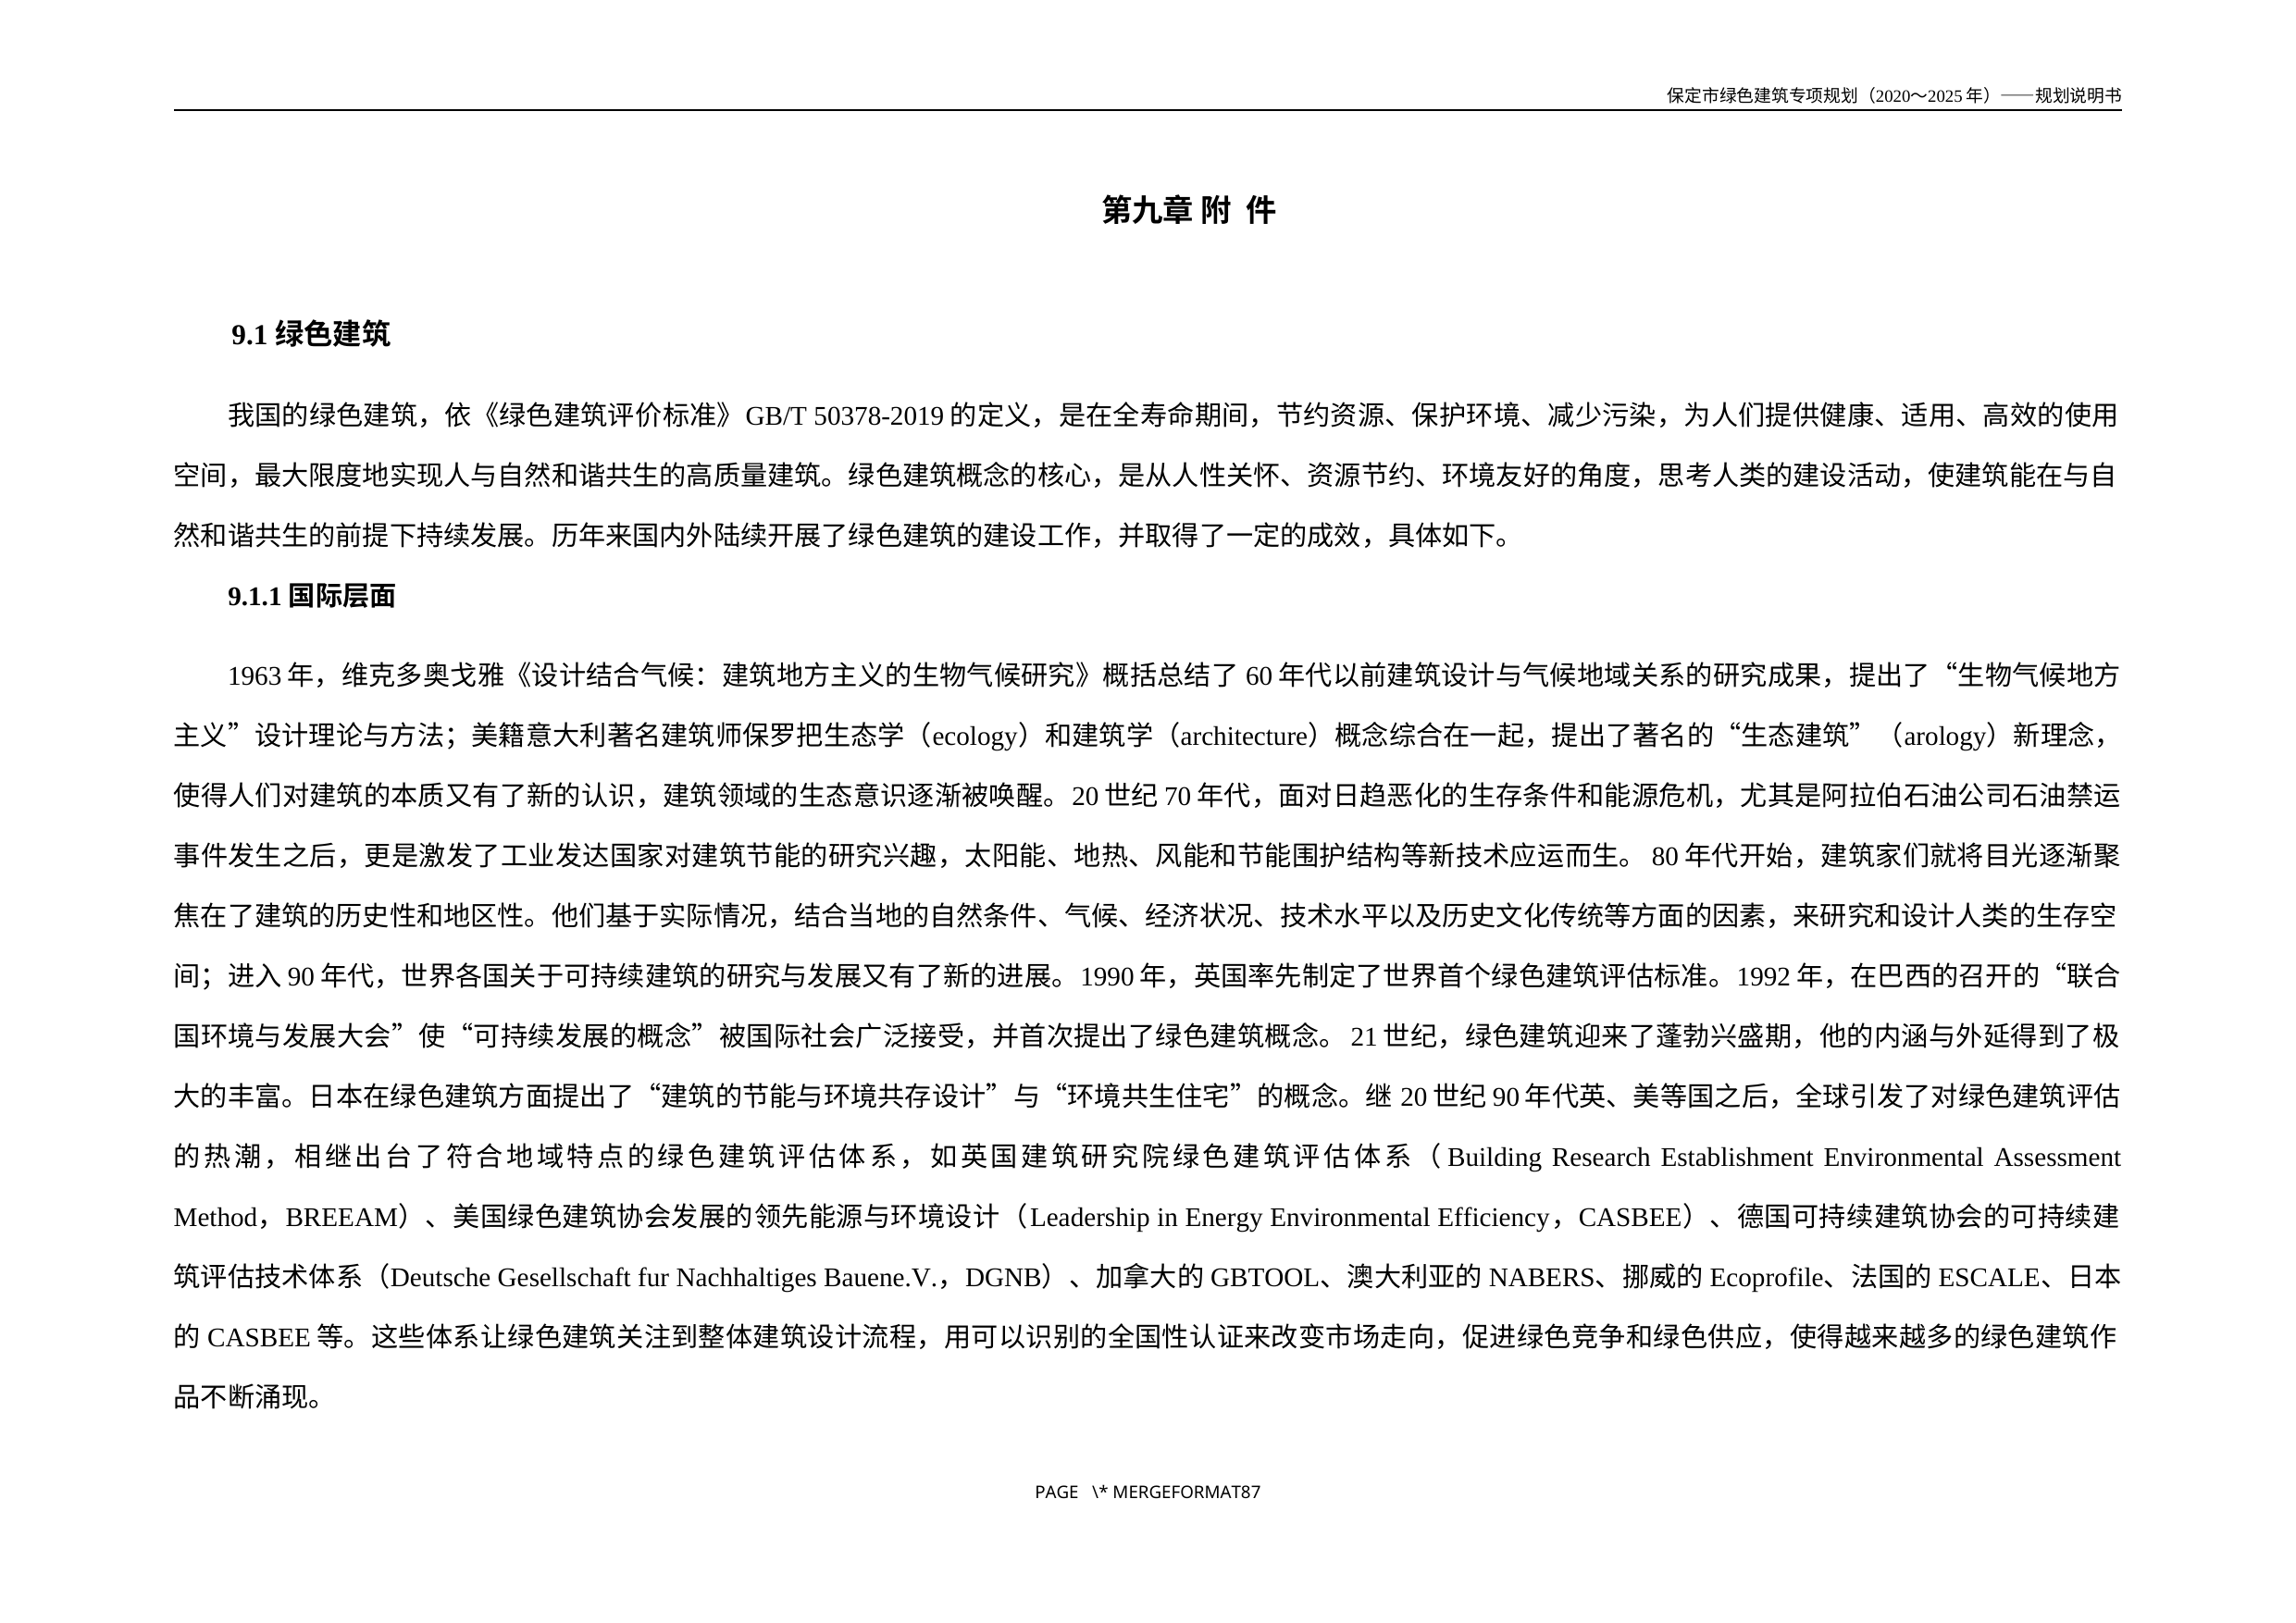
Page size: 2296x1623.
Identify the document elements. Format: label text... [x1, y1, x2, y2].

subtitle 第九章 附 件 [255, 178, 2122, 238]
subtitle 9.1.1 国际层面 [173, 564, 2108, 624]
text 1963年，维克多奥戈雅《设计结合气候：建筑地方主义的生物气候研究》概括总结了60年代以前建筑设计与气候地域关系的研究成果，提出了“生物气候地方主义”设计理论与方法；美籍意大利著名建筑师保罗把生态学（ecology）和建筑学（architecture）概念综合在一起，提出了著名的“生态建筑”（arology）新理念，使得人们对建筑的本质又有了新的认识，建筑领域的生态意识逐渐被唤醒。20世纪70年代，面对日趋恶化的生存条件和能源危机，尤其是阿拉伯石油公司石油禁运事件发生之后，更是激发了工业发达国家对建筑节能的研究兴趣，太阳能、地热、风能和节能围护结构等新技术应运而生。80年代开始，建筑家们就将目光逐渐聚焦在了建筑的历史性和地区性。他们基于实际情况，结合当地的自然条件、气候、经济状况、技术水平以及历史文化传统等方面的因素，来研究和设计人类的生存空间；进入90年代，世界各国关于可持续建筑的研究与发展又有了新的进展。1990年，英国率先制定了世界首个绿色建筑评估标准。1992年，在巴西的召开的“联合国环境与发展大会”使“可持续发展的概念”被国际社会广泛接受，并首次提出了绿色建筑概念。21世纪，绿色建筑迎来了蓬勃兴盛期，他的内涵与外延得到了极大的丰富。日本在绿色建筑方面提出了“建筑的节能与环境共存设计”与“环境共生住宅”的概念。继20世纪90年代英、美等国之后，全球引发了对绿色建筑评估的热潮，相继出台了符合地域特点的绿色建筑评估体系，如英国建筑研究院绿色建筑评估体系（Building Research Establishment Environmental Assessment Method，BREEAM）、美国绿色建筑协会发展的领先能源与环境设计（Leadership in Energy Environmental Efficiency，CASBEE）、德国可持续建筑协会的可持续建筑评估技术体系（Deutsche Gesellschaft fur Nachhaltiges Bauene.V.，DGNB）、加拿大的 GBTOOL、澳大利亚的 NABERS、挪威的 Ecoprofile、法国的 ESCALE、日本的 CASBEE等。这些体系让绿色建筑关注到整体建筑设计流程，用可以识别的全国性认证来改变市场走向，促进绿色竞争和绿色供应，使得越来越多的绿色建筑作品不断涌现。 [173, 643, 2122, 1425]
subtitle 9.1 绿色建筑 [173, 302, 2122, 362]
text 我国的绿色建筑，依《绿色建筑评价标准》GB/T 50378-2019的定义，是在全寿命期间，节约资源、保护环境、减少污染，为人们提供健康、适用、高效的使用空间，最大限度地实现人与自然和谐共生的高质量建筑。绿色建筑概念的核心，是从人性关怀、资源节约、环境友好的角度，思考人类的建设活动，使建筑能在与自然和谐共生的前提下持续发展。历年来国内外陆续开展了绿色建筑的建设工作，并取得了一定的成效，具体如下。 [173, 383, 2122, 564]
